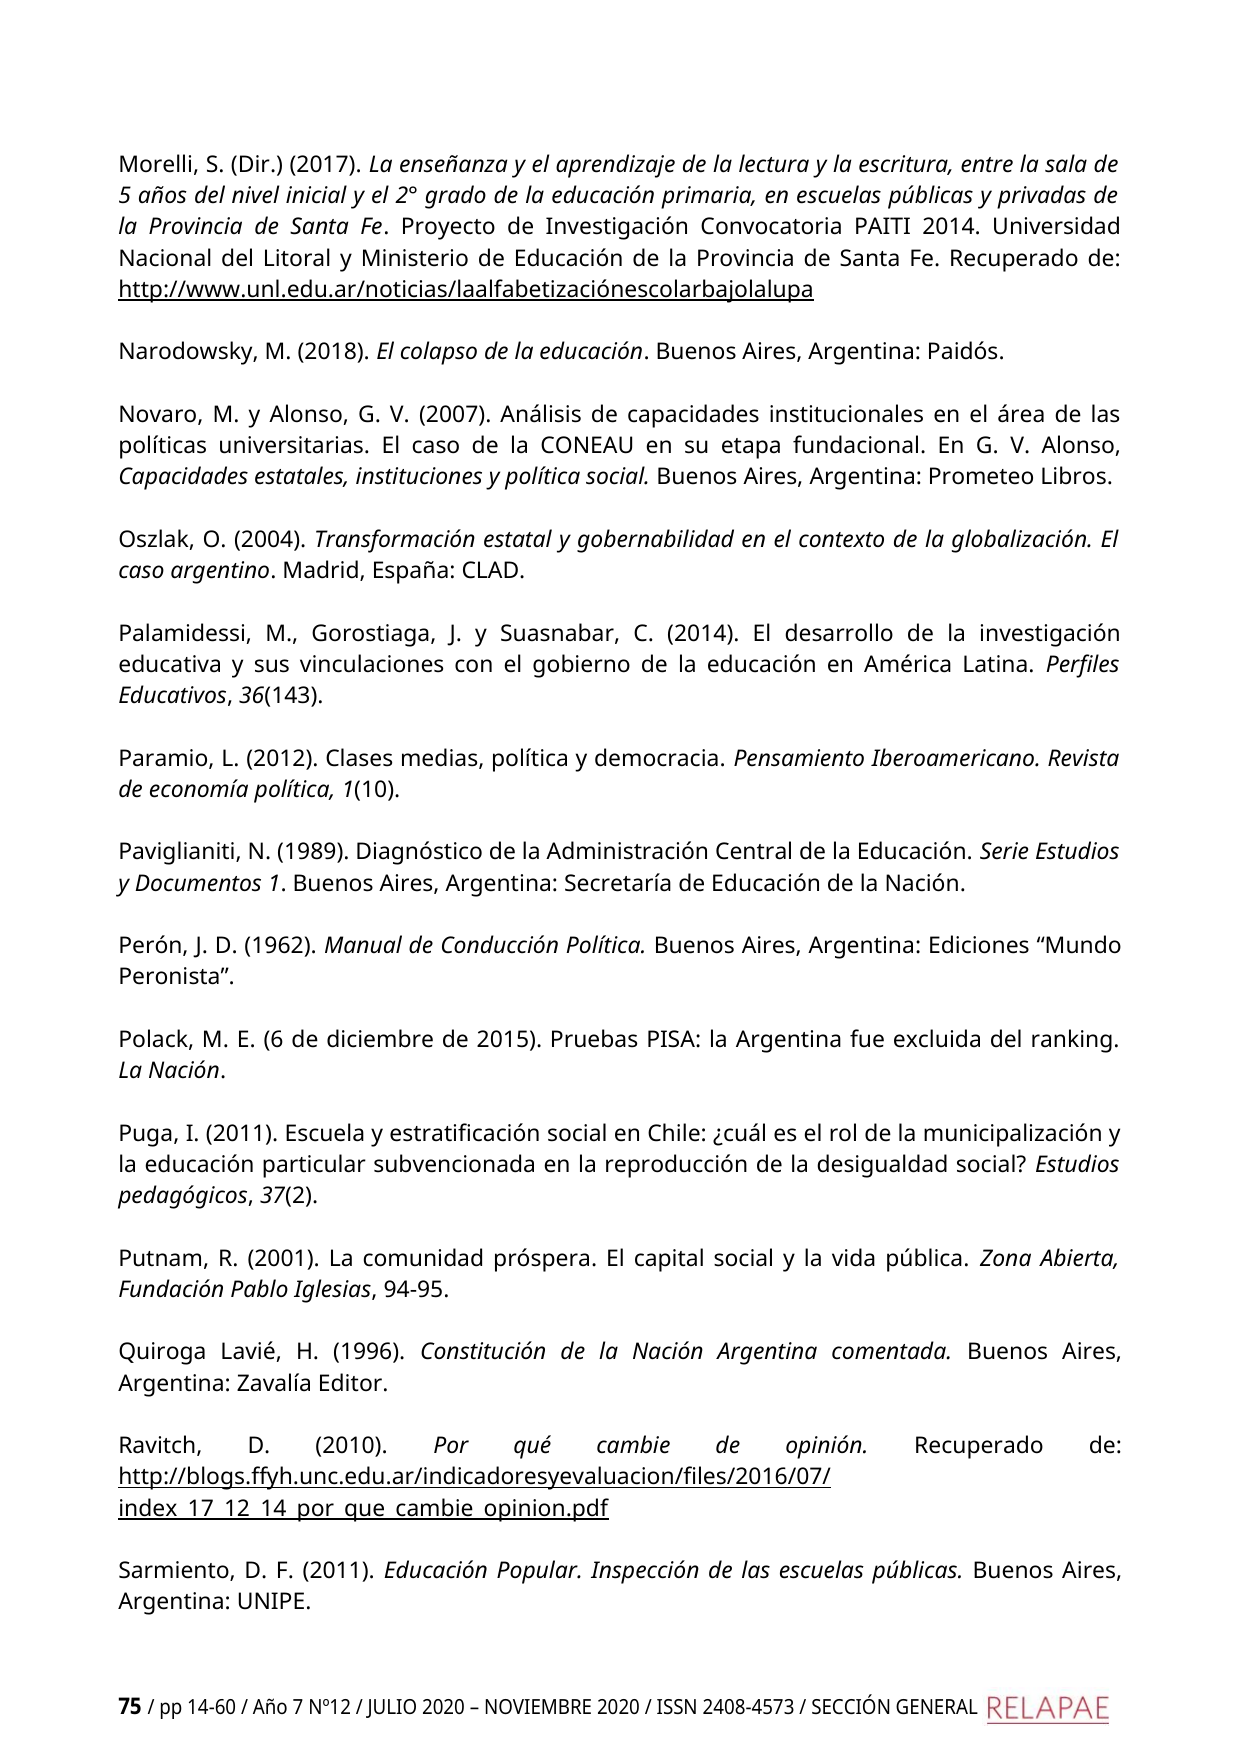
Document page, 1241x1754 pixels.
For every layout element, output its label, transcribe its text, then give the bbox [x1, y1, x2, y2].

text Morelli, S. (Dir.) (2017). La enseñanza y el aprendizaje de la lectura y la escritura, entre la sala de 5 años del nivel inicial y el 2° grado de la educación primaria, en escuelas públicas y privadas de la Provincia de Santa Fe. Proyecto de Investigación Convocatoria PAITI 2014. Universidad Nacional del Litoral y Ministerio de Educación de la Provincia de Santa Fe. Recuperado de: http://www.unl.edu.ar/noticias/laalfabetizaciónescolarbajolalupa [118, 148, 1122, 304]
picture [981, 1687, 1109, 1725]
text Palamidessi, M., Gorostiaga, J. y Suasnabar, C. (2014). El desarrollo de la investigación educativa y sus vinculaciones con el gobierno de la educación en América Latina. Perfiles Educativos, 36(143). [118, 616, 1122, 710]
text Ravitch, D. (2010). Por qué cambie de opinión. Recuperado de: http://blogs.ffyh.unc.edu.ar/indicadoresyevaluacion/files/2016/07/index_17_12_14_por_que_cambie_opinion.pdf [118, 1429, 1122, 1523]
text Paramio, L. (2012). Clases medias, política y democracia. Pensamiento Iberoamericano. Revista de economía política, 1(10). [118, 741, 1122, 804]
text Polack, M. E. (6 de diciembre de 2015). Pruebas PISA: la Argentina fue excluida del ranking. La Nación. [118, 1023, 1122, 1085]
text Novaro, M. y Alonso, G. V. (2007). Análisis de capacidades institucionales en el área de las políticas universitarias. El caso de la CONEAU en su etapa fundacional. En G. V. Alonso, Capacidades estatales, instituciones y política social. Buenos Aires, Argentina: Prometeo Libros. [118, 398, 1122, 491]
text Sarmiento, D. F. (2011). Educación Popular. Inspección de las escuelas públicas. Buenos Aires, Argentina: UNIPE. [118, 1554, 1122, 1616]
text Putnam, R. (2001). La comunidad próspera. El capital social y la vida pública. Zona Abierta, Fundación Pablo Iglesias, 94-95. [118, 1241, 1122, 1304]
text Narodowsky, M. (2018). El colapso de la educación. Buenos Aires, Argentina: Paidós. [118, 335, 1122, 366]
text Paviglianiti, N. (1989). Diagnóstico de la Administración Central de la Educación. Serie Estudios y Documentos 1. Buenos Aires, Argentina: Secretaría de Educación de la Nación. [118, 835, 1122, 898]
text Oszlak, O. (2004). Transformación estatal y gobernabilidad en el contexto de la globalización. El caso argentino. Madrid, España: CLAD. [118, 523, 1122, 585]
text Perón, J. D. (1962). Manual de Conducción Política. Buenos Aires, Argentina: Ediciones “Mundo Peronista”. [118, 929, 1122, 991]
text Quiroga Lavié, H. (1996). Constitución de la Nación Argentina comentada. Buenos Aires, Argentina: Zavalía Editor. [118, 1335, 1122, 1398]
text Puga, I. (2011). Escuela y estratificación social en Chile: ¿cuál es el rol de la municipalización y la educación particular subvencionada en la reproducción de la desigualdad social? Estudios pedagógicos, 37(2). [118, 1116, 1122, 1210]
